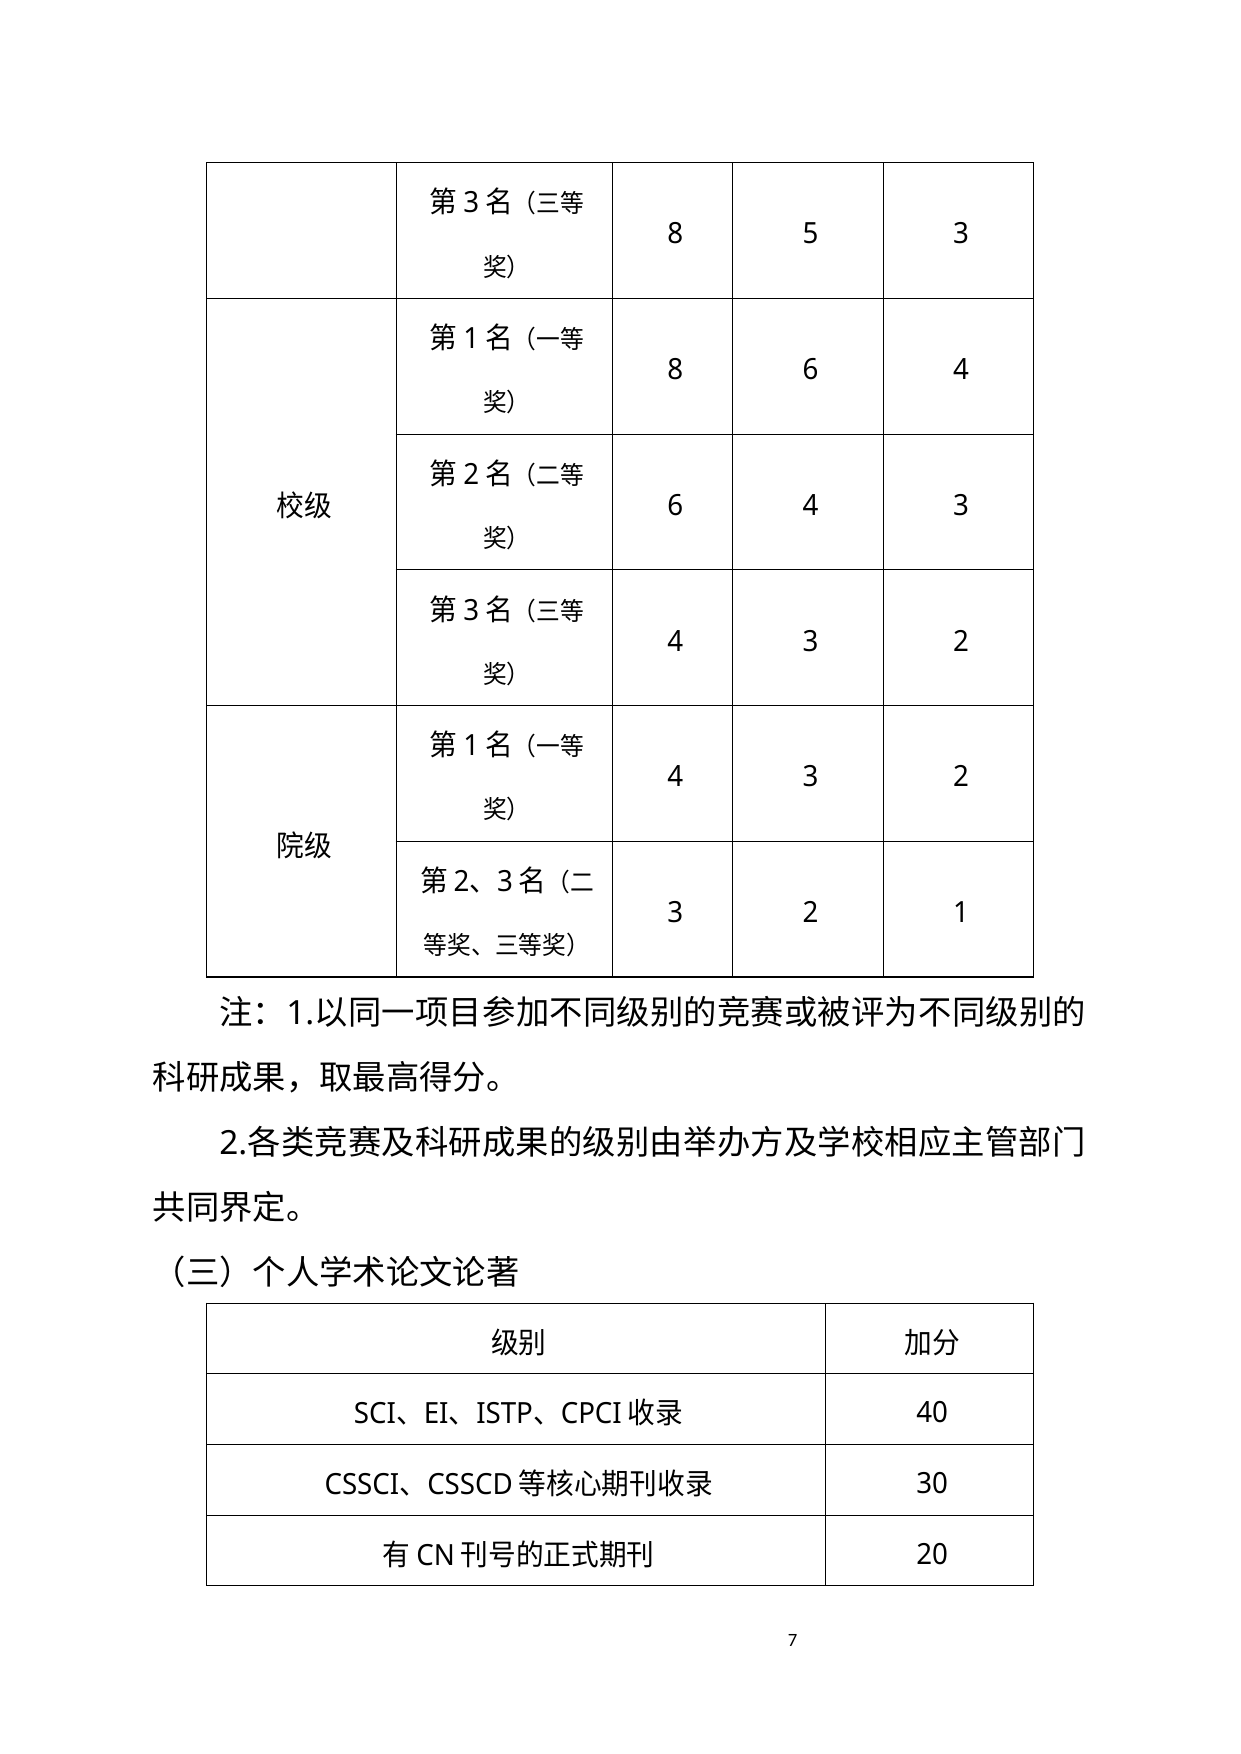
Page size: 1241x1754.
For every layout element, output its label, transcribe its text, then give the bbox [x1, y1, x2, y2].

table_cell 第1名（一等奖） [397, 706, 612, 841]
table_cell 4 [733, 435, 883, 569]
table_cell 1 [884, 842, 1033, 976]
table_cell 3 [733, 706, 883, 841]
table_cell 第1名（一等奖） [397, 299, 612, 433]
table_cell 6 [613, 435, 732, 569]
list 注：1.以同一项目参加不同级别的竞赛或被评为不同级别的科研成果，取最高得分。 [152, 977, 1088, 1107]
table_cell 4 [613, 706, 732, 841]
table_cell 5 [733, 163, 883, 298]
table_cell 2 [733, 842, 883, 976]
table_header 级别 [207, 1304, 825, 1373]
table_cell 2 [884, 570, 1033, 705]
table_cell 第3名（三等奖） [397, 570, 612, 705]
table_cell 2 [884, 706, 1033, 841]
table_cell 院级 [207, 706, 396, 976]
table_cell SCI、EI、ISTP、CPCI收录 [207, 1374, 825, 1444]
table_header 加分 [826, 1304, 1033, 1373]
table_cell 8 [613, 299, 732, 433]
list （三）个人学术论文论著 [152, 1237, 1088, 1302]
table_cell 6 [733, 299, 883, 433]
table_cell CSSCI、CSSCD等核心期刊收录 [207, 1445, 825, 1514]
list 2.各类竞赛及科研成果的级别由举办方及学校相应主管部门共同界定。 [152, 1107, 1088, 1237]
table_cell 30 [826, 1445, 1033, 1514]
table_cell 3 [613, 842, 732, 976]
table_cell 第2名（二等奖） [397, 435, 612, 569]
table_cell 8 [613, 163, 732, 298]
table_cell 4 [884, 299, 1033, 433]
table_cell 3 [733, 570, 883, 705]
table_cell 40 [826, 1374, 1033, 1444]
table_cell 3 [884, 435, 1033, 569]
table_cell 4 [613, 570, 732, 705]
table_cell 20 [826, 1516, 1033, 1585]
table_cell 有CN刊号的正式期刊 [207, 1516, 825, 1585]
table_cell 校级 [207, 299, 396, 705]
table_cell 3 [884, 163, 1033, 298]
table_cell 第2、3名（二等奖、三等奖） [397, 842, 612, 976]
table_cell 第3名（三等奖） [397, 163, 612, 298]
